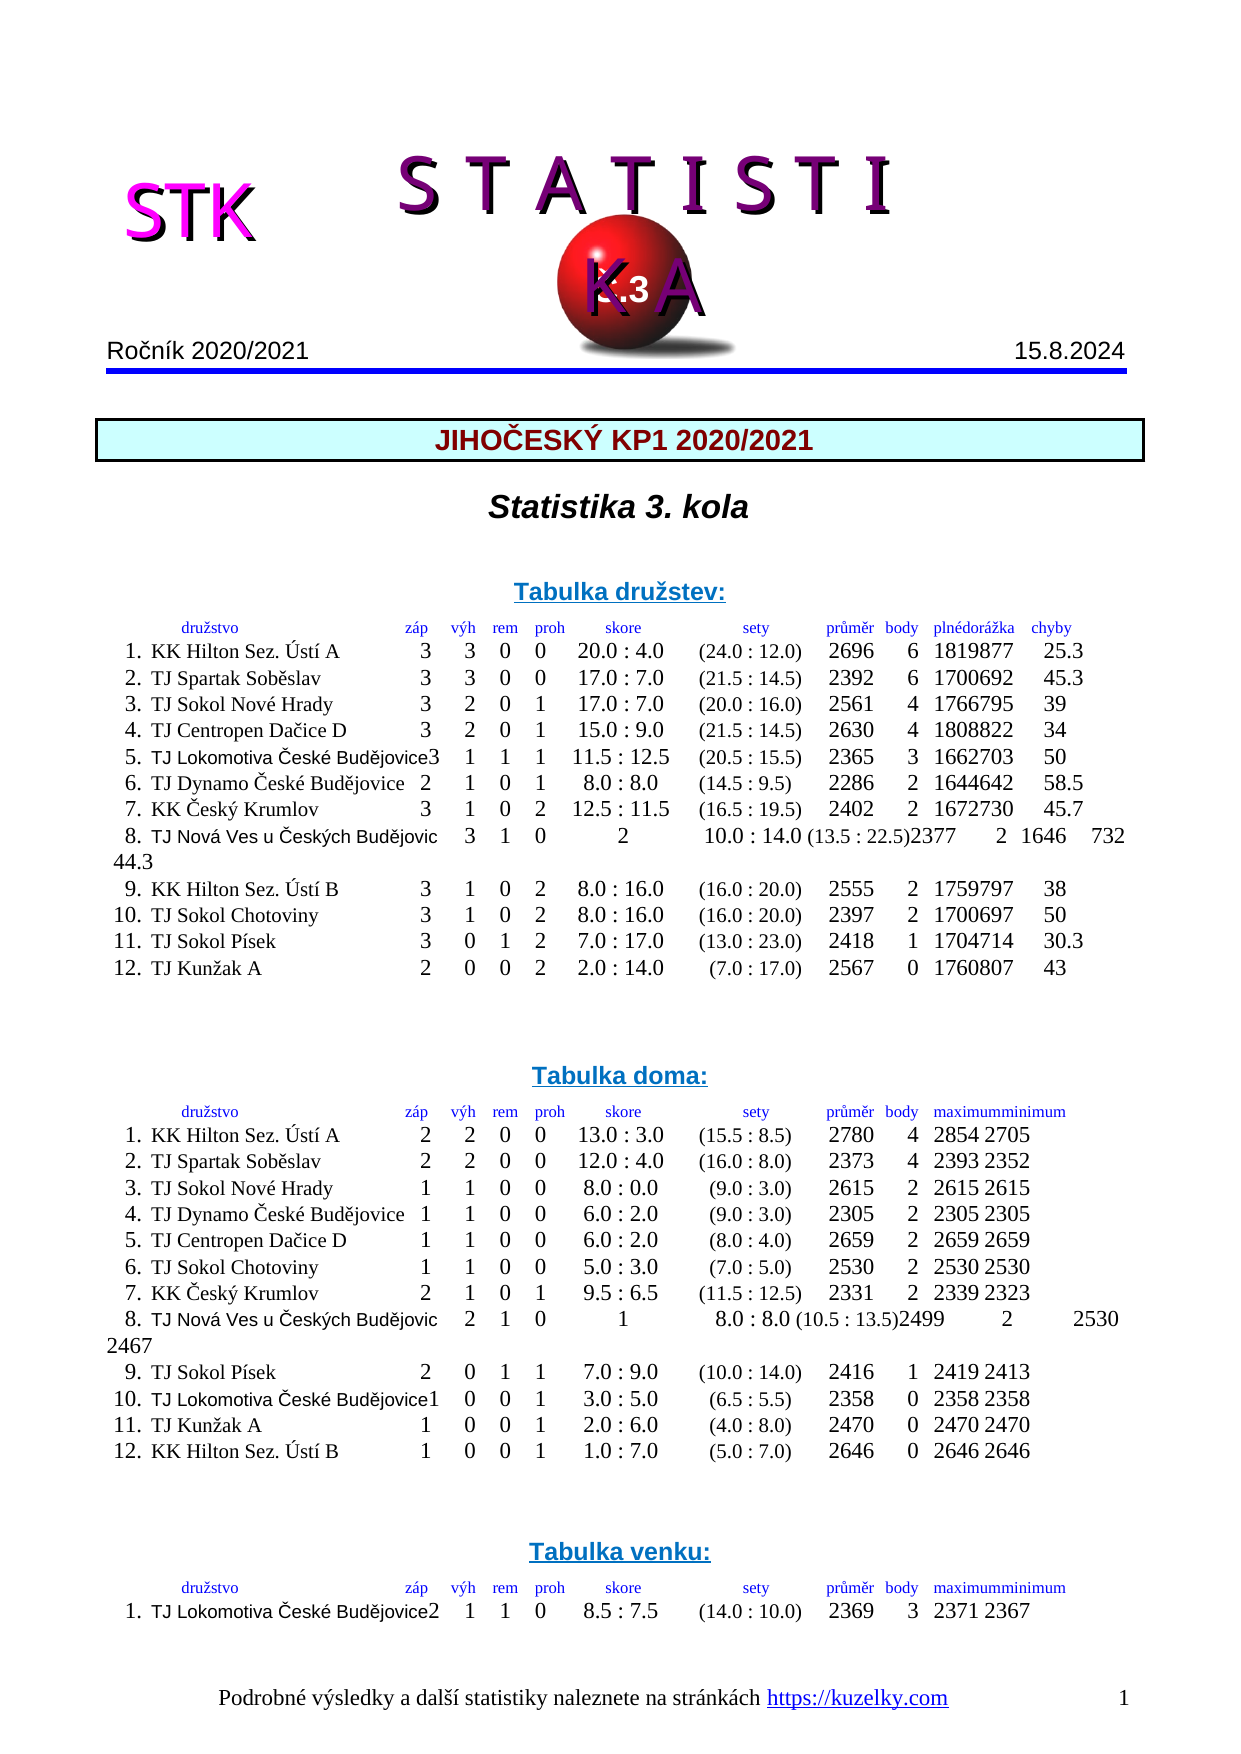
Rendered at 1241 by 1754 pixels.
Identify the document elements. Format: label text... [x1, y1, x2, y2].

text Statistika 3. kola [106, 487, 1134, 526]
text Č.3 [687, 267, 1134, 310]
text 5. TJ Centropen Dačice D 1 1 0 0 6.0 : 2.0 (8.0 : 4.0) 2659 2 2659 2659 [106, 1226, 1134, 1253]
subtitle Jihočeský KP1 2020/2021 [98, 421, 1142, 459]
text 9. KK Hilton Sez. Ústí B 3 1 0 2 8.0 : 16.0 (16.0 : 20.0) 2555 2 1759 797 38 [106, 874, 1134, 901]
text Ročník 2020/2021 15.8.2024 [106, 336, 1134, 365]
text 10. TJ Sokol Chotoviny 3 1 0 2 8.0 : 16.0 (16.0 : 20.0) 2397 2 1700 697 50 [106, 901, 1134, 927]
text 6. TJ Sokol Chotoviny 1 1 0 0 5.0 : 3.0 (7.0 : 5.0) 2530 2 2530 2530 [106, 1253, 1134, 1279]
text Č.3 [609, 267, 671, 310]
text Tabulka doma: [94, 1061, 1145, 1089]
text 3. TJ Sokol Nové Hrady 3 2 0 1 17.0 : 7.0 (20.0 : 16.0) 2561 4 1766 795 39 [106, 690, 1134, 716]
text družstvo záp výh rem proh skore sety průměr body maximum minimum [106, 1578, 1134, 1597]
text 2. TJ Spartak Soběslav 3 3 0 0 17.0 : 7.0 (21.5 : 14.5) 2392 6 1700 692 45.3 [106, 664, 1134, 690]
text 5. TJ Lokomotiva České Budějovice 3 1 1 1 11.5 : 12.5 (20.5 : 15.5) 2365 3 1662 703 50 [106, 743, 1134, 769]
text 10. TJ Lokomotiva České Budějovice 1 0 0 1 3.0 : 5.0 (6.5 : 5.5) 2358 0 2358 2358 [106, 1384, 1134, 1411]
text 11. TJ Sokol Písek 3 0 1 2 7.0 : 17.0 (13.0 : 23.0) 2418 1 1704 714 30.3 [106, 927, 1134, 954]
text 1. TJ Lokomotiva České Budějovice 2 1 1 0 8.5 : 7.5 (14.0 : 10.0) 2369 3 2371 2367 [106, 1597, 1134, 1623]
text 7. KK Český Krumlov 3 1 0 2 12.5 : 11.5 (16.5 : 19.5) 2402 2 1672 730 45.7 [106, 796, 1134, 822]
text 3. TJ Sokol Nové Hrady 1 1 0 0 8.0 : 0.0 (9.0 : 3.0) 2615 2 2615 2615 [106, 1174, 1134, 1200]
text 6. TJ Dynamo České Budějovice 2 1 0 1 8.0 : 8.0 (14.5 : 9.5) 2286 2 1644 642 58.5 [106, 769, 1134, 796]
text 8. TJ Nová Ves u Českých Budějovic 2 1 0 1 8.0 : 8.0 (10.5 : 13.5) 2499 2 2530 2467 [106, 1306, 1134, 1358]
text družstvo záp výh rem proh skore sety průměr body plné dorážka chyby [106, 618, 1134, 637]
text Č.3 [106, 267, 587, 310]
text 12. KK Hilton Sez. Ústí B 1 0 0 1 1.0 : 7.0 (5.0 : 7.0) 2646 0 2646 2646 [106, 1437, 1134, 1464]
text 4. TJ Dynamo České Budějovice 1 1 0 0 6.0 : 2.0 (9.0 : 3.0) 2305 2 2305 2305 [106, 1200, 1134, 1226]
text 9. TJ Sokol Písek 2 0 1 1 7.0 : 9.0 (10.0 : 14.0) 2416 1 2419 2413 [106, 1358, 1134, 1384]
text Tabulka družstev: [94, 577, 1145, 606]
text 1. KK Hilton Sez. Ústí A 2 2 0 0 13.0 : 3.0 (15.5 : 8.5) 2780 4 2854 2705 [106, 1121, 1134, 1147]
text 1. KK Hilton Sez. Ústí A 3 3 0 0 20.0 : 4.0 (24.0 : 12.0) 2696 6 1819 877 25.3 [106, 637, 1134, 664]
text družstvo záp výh rem proh skore sety průměr body maximum minimum [106, 1102, 1134, 1121]
text 12. TJ Kunžak A 2 0 0 2 2.0 : 14.0 (7.0 : 17.0) 2567 0 1760 807 43 [106, 954, 1134, 980]
text 8. TJ Nová Ves u Českých Budějovic 3 1 0 2 10.0 : 14.0 (13.5 : 22.5) 2377 2 1646 732 44.3 [106, 822, 1134, 874]
text 4. TJ Centropen Dačice D 3 2 0 1 15.0 : 9.0 (21.5 : 14.5) 2630 4 1808 822 34 [106, 716, 1134, 743]
text 7. KK Český Krumlov 2 1 0 1 9.5 : 6.5 (11.5 : 12.5) 2331 2 2339 2323 [106, 1279, 1134, 1306]
text Tabulka venku: [94, 1537, 1145, 1565]
text 11. TJ Kunžak A 1 0 0 1 2.0 : 6.0 (4.0 : 8.0) 2470 0 2470 2470 [106, 1411, 1134, 1437]
text 2. TJ Spartak Soběslav 2 2 0 0 12.0 : 4.0 (16.0 : 8.0) 2373 4 2393 2352 [106, 1147, 1134, 1174]
